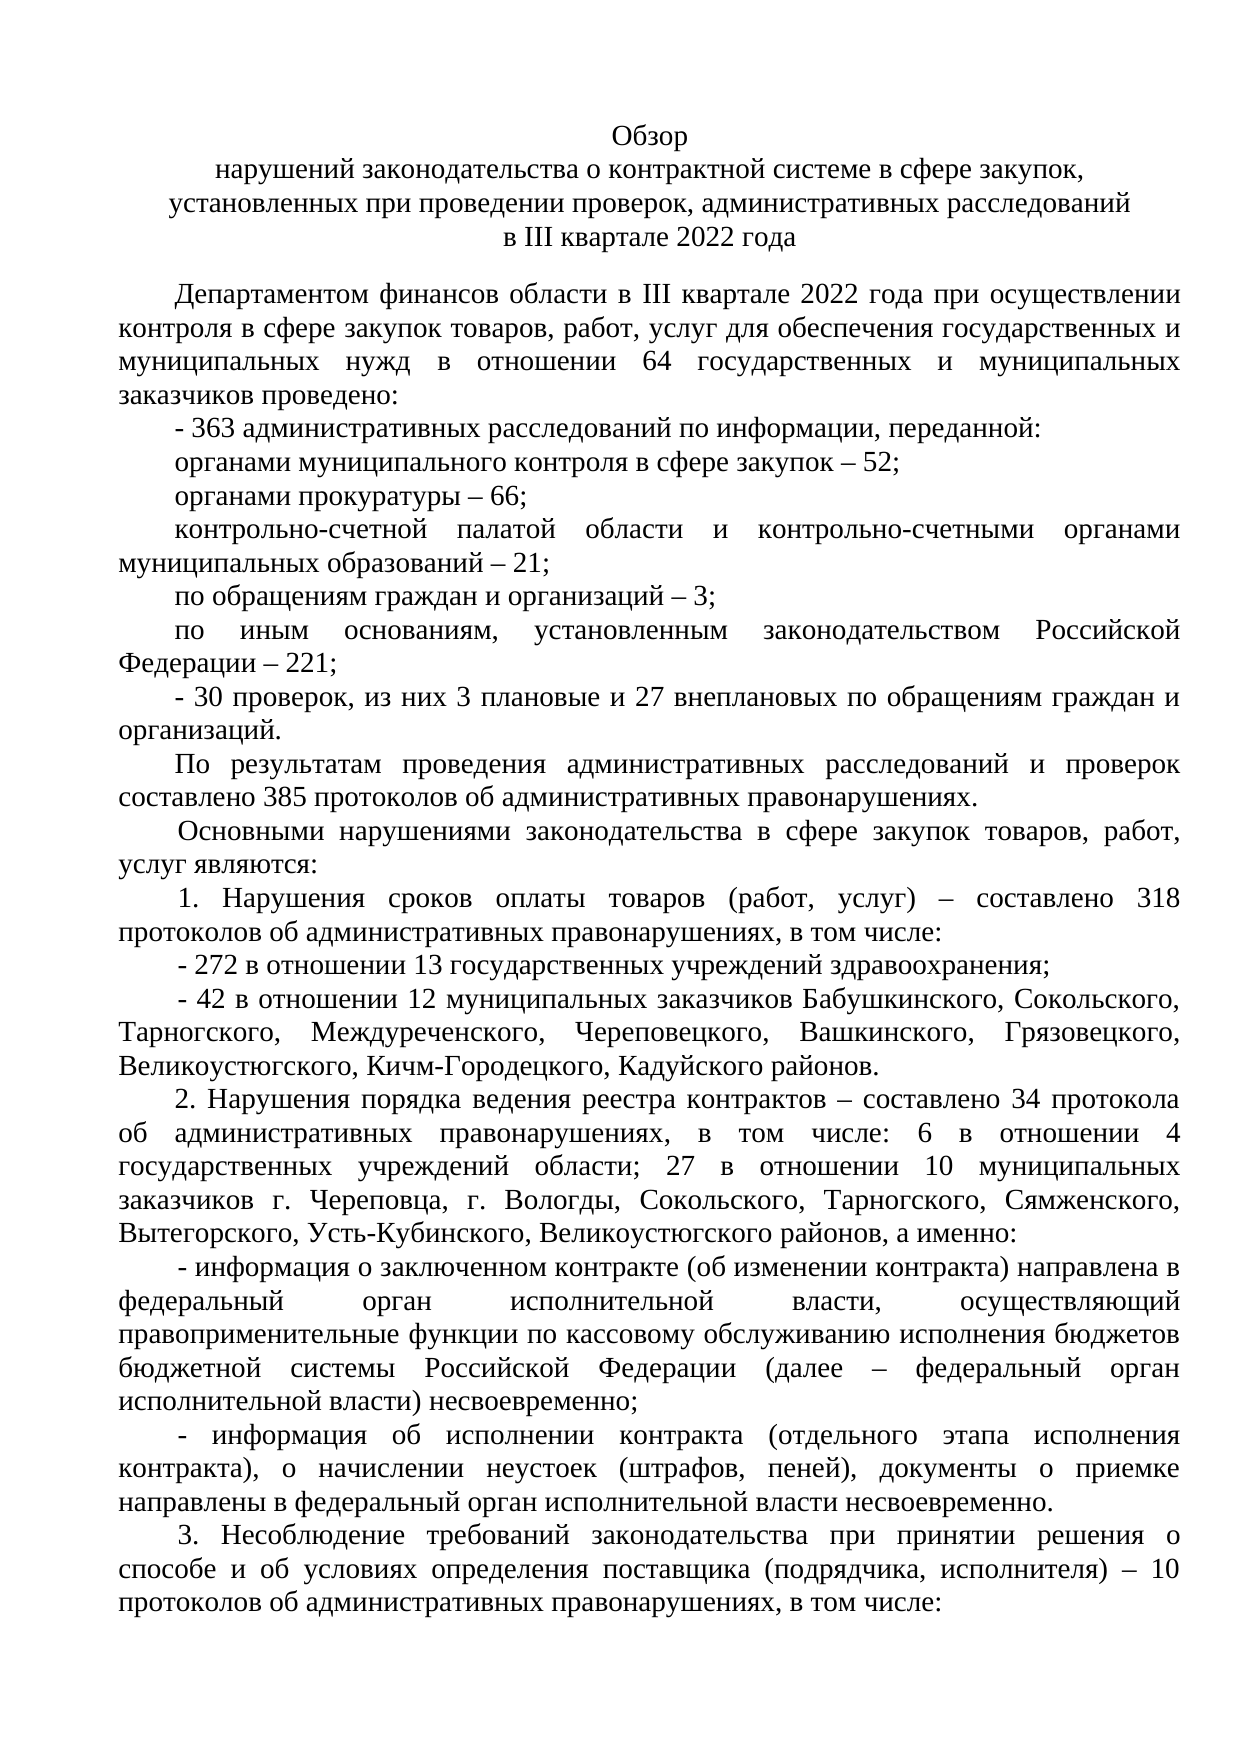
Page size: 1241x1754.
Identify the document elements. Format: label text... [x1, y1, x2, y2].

text в III квартале 2022 года [118, 219, 1181, 252]
text по обращениям граждан и организаций – 3; [118, 578, 1181, 612]
text - информация о заключенном контракте (об изменении контракта) направлена в федеральный орган исполнительной власти, осуществляющий правоприменительные функции по кассовому обслуживанию исполнения бюджетов бюджетной системы Российской Федерации (далее – федеральный орган исполнительной власти) несвоевременно; [118, 1249, 1181, 1417]
text Основными нарушениями законодательства в сфере закупок товаров, работ, услуг являются: [118, 813, 1181, 880]
text 2. Нарушения порядка ведения реестра контрактов – составлено 34 протокола об административных правонарушениях, в том числе: 6 в отношении 4 государственных учреждений области; 27 в отношении 10 муниципальных заказчиков г. Череповца, г. Вологды, Сокольского, Тарногского, Сямженского, Вытегорского, Усть-Кубинского, Великоустюгского районов, а именно: [118, 1081, 1181, 1249]
text 3. Несоблюдение требований законодательства при принятии решения о способе и об условиях определения поставщика (подрядчика, исполнителя) – 10 протоколов об административных правонарушениях, в том числе: [118, 1517, 1181, 1618]
text 1. Нарушения сроков оплаты товаров (работ, услуг) – составлено 318 протоколов об административных правонарушениях, в том числе: [118, 880, 1181, 947]
text органами прокуратуры – 66; [118, 478, 1181, 511]
text - информация об исполнении контракта (отдельного этапа исполнения контракта), о начислении неустоек (штрафов, пеней), документы о приемке направлены в федеральный орган исполнительной власти несвоевременно. [118, 1417, 1181, 1517]
text по иным основаниям, установленным законодательством Российской Федерации – 221; [118, 612, 1181, 679]
text органами муниципального контроля в сфере закупок – 52; [118, 444, 1181, 478]
text Департаментом финансов области в III квартале 2022 года при осуществлении контроля в сфере закупок товаров, работ, услуг для обеспечения государственных и муниципальных нужд в отношении 64 государственных и муниципальных заказчиков проведено: [118, 276, 1181, 411]
list - 42 в отношении 12 муниципальных заказчиков Бабушкинского, Сокольского, Тарногского, Междуреченского, Череповецкого, Вашкинского, Грязовецкого, Великоустюгского, Кичм-Городецкого, Кадуйского районов. [118, 981, 1181, 1081]
text По результатам проведения административных расследований и проверок составлено 385 протоколов об административных правонарушениях. [118, 746, 1181, 813]
text - 363 административных расследований по информации, переданной: [118, 411, 1181, 444]
text - 30 проверок, из них 3 плановые и 27 внеплановых по обращениям граждан и организаций. [118, 679, 1181, 746]
list - 272 в отношении 13 государственных учреждений здравоохранения; [118, 947, 1181, 981]
text контрольно-счетной палатой области и контрольно-счетными органами муниципальных образований – 21; [118, 511, 1181, 578]
text нарушений законодательства о контрактной системе в сфере закупок, установленных при проведении проверок, административных расследований [118, 152, 1181, 219]
text Обзор [118, 118, 1181, 152]
